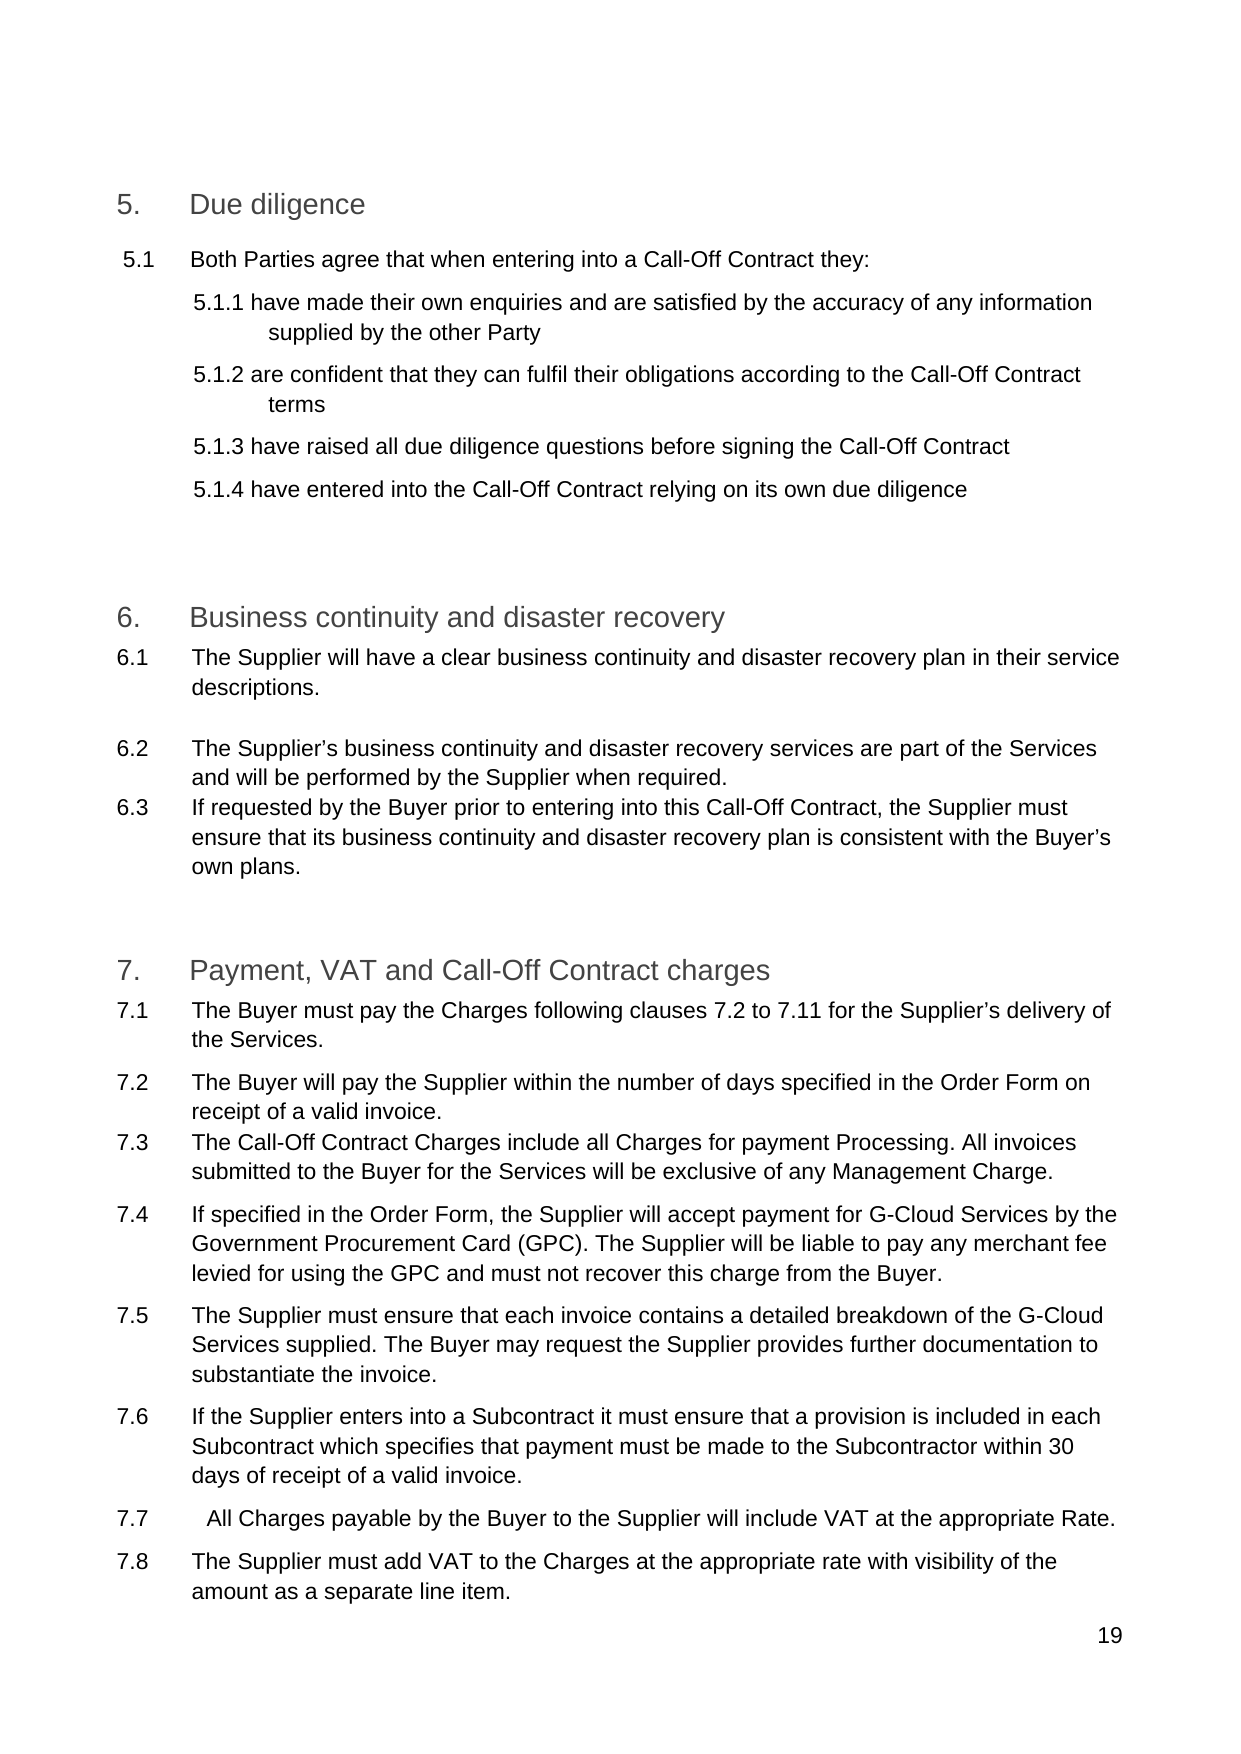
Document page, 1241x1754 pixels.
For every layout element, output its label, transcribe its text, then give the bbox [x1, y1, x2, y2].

text 7.8 The Supplier must add VAT to the Charges at the appropriate rate with visibility of the amount as a separate line item. [116, 1548, 1122, 1604]
text 6.1 The Supplier will have a clear business continuity and disaster recovery plan in their service descriptions. [116, 644, 1122, 700]
text 7.3 The Call-Off Contract Charges include all Charges for payment Processing. All invoices submitted to the Buyer for the Services will be exclusive of any Management Charge. [116, 1128, 1122, 1184]
text 6.2 The Supplier’s business continuity and disaster recovery services are part of the Services and will be performed by the Supplier when required. [116, 734, 1122, 790]
text 7.5 The Supplier must ensure that each invoice contains a detailed breakdown of the G-Cloud Services supplied. The Buyer may request the Supplier provides further documentation to substantiate the invoice. [116, 1302, 1122, 1387]
text 7.6 If the Supplier enters into a Subcontract it must ensure that a provision is included in each Subcontract which specifies that payment must be made to the Subcontractor within 30 days of receipt of a valid invoice. [116, 1403, 1122, 1488]
text 5.1.3 have raised all due diligence questions before signing the Call-Off Contract [193, 433, 1122, 459]
text 5.1.4 have entered into the Call-Off Contract relying on its own due diligence [193, 476, 1122, 502]
text 7.1 The Buyer must pay the Charges following clauses 7.2 to 7.11 for the Supplier’s delivery of the Services. [116, 997, 1122, 1053]
text 5.1.1 have made their own enquiries and are satisfied by the accuracy of any information supplied by the other Party [193, 289, 1122, 345]
text 7.4 If specified in the Order Form, the Supplier will accept payment for G-Cloud Services by the Government Procurement Card (GPC). The Supplier will be liable to pay any merchant fee levied for using the GPC and must not recover this charge from the Buyer. [116, 1201, 1122, 1286]
subtitle 6. Business continuity and disaster recovery [116, 600, 1122, 633]
text 7.2 The Buyer will pay the Supplier within the number of days specified in the Order Form on receipt of a valid invoice. [116, 1069, 1122, 1124]
text 5.1 Both Parties agree that when entering into a Call-Off Contract they: [116, 246, 1122, 272]
subtitle 5. Due diligence [116, 187, 1122, 221]
text 5.1.2 are confident that they can fulfil their obligations according to the Call-Off Contract terms [193, 361, 1122, 417]
subtitle 7. Payment, VAT and Call-Off Contract charges [116, 953, 1122, 986]
text 6.3 If requested by the Buyer prior to entering into this Call-Off Contract, the Supplier must ensure that its business continuity and disaster recovery plan is consistent with the Buyer’s own plans. [116, 794, 1122, 880]
text 7.7 All Charges payable by the Buyer to the Supplier will include VAT at the appropriate Rate. [116, 1505, 1122, 1531]
